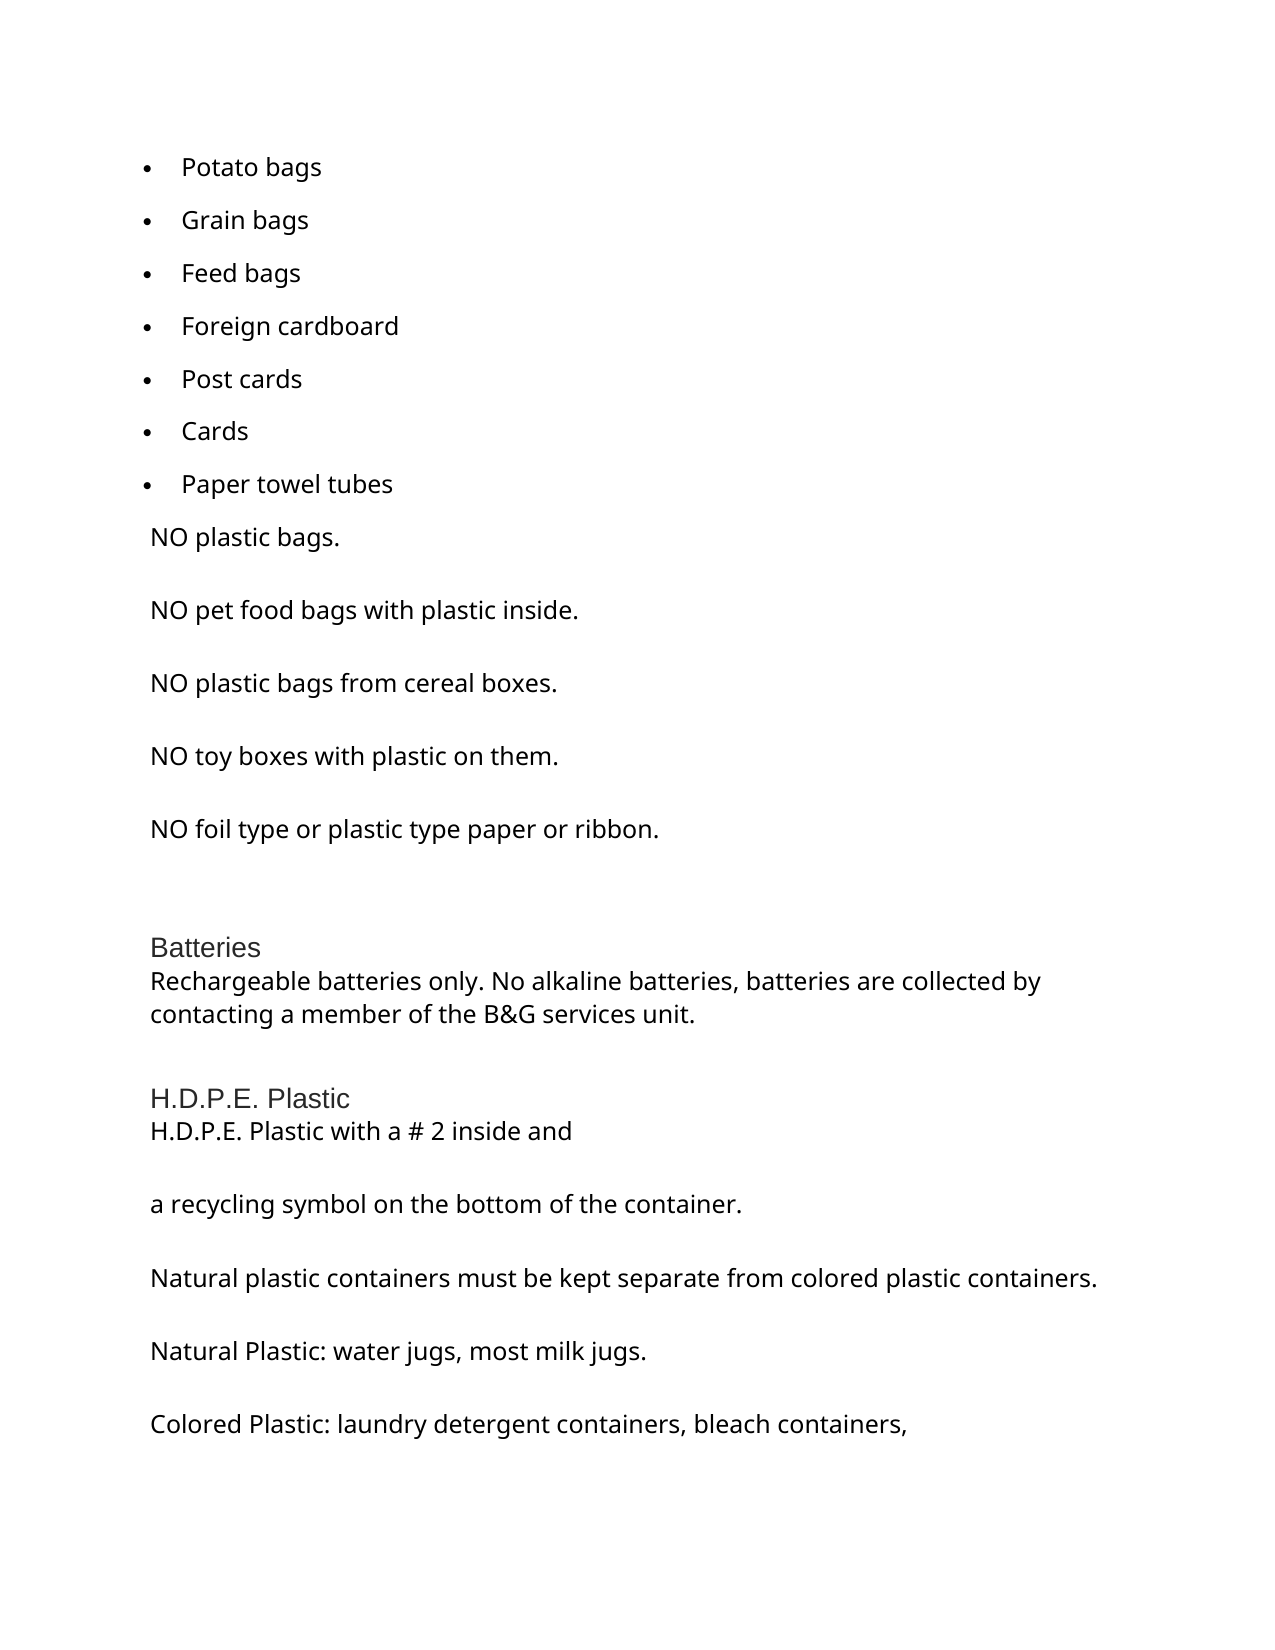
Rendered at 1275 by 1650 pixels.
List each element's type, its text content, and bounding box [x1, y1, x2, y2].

list Potato bags [144, 150, 1125, 184]
list Cards [144, 414, 1125, 448]
text a recycling symbol on the bottom of the container. [150, 1187, 1125, 1221]
list Foreign cardboard [144, 308, 1125, 342]
list Grain bags [144, 203, 1125, 237]
text NO toy boxes with plastic on them. [150, 739, 1125, 773]
text Rechargeable batteries only. No alkaline batteries, batteries are collected by contacting a member of the B&G services unit. [150, 963, 1125, 1031]
list Feed bags [144, 256, 1125, 290]
text NO pet food bags with plastic inside. [150, 593, 1125, 627]
text Natural plastic containers must be kept separate from colored plastic containers. [150, 1260, 1125, 1294]
text NO foil type or plastic type paper or ribbon. [150, 812, 1125, 846]
text NO plastic bags from cereal boxes. [150, 666, 1125, 700]
text Batteries [150, 919, 1125, 963]
text Natural Plastic: water jugs, most milk jugs. [150, 1333, 1125, 1367]
text H.D.P.E. Plastic [150, 1070, 1125, 1114]
text NO plastic bags. [150, 520, 1125, 554]
list Post cards [144, 361, 1125, 395]
text Colored Plastic: laundry detergent containers, bleach containers, [150, 1407, 1125, 1441]
text H.D.P.E. Plastic with a # 2 inside and [150, 1114, 1125, 1148]
list Paper towel tubes [144, 467, 1125, 501]
